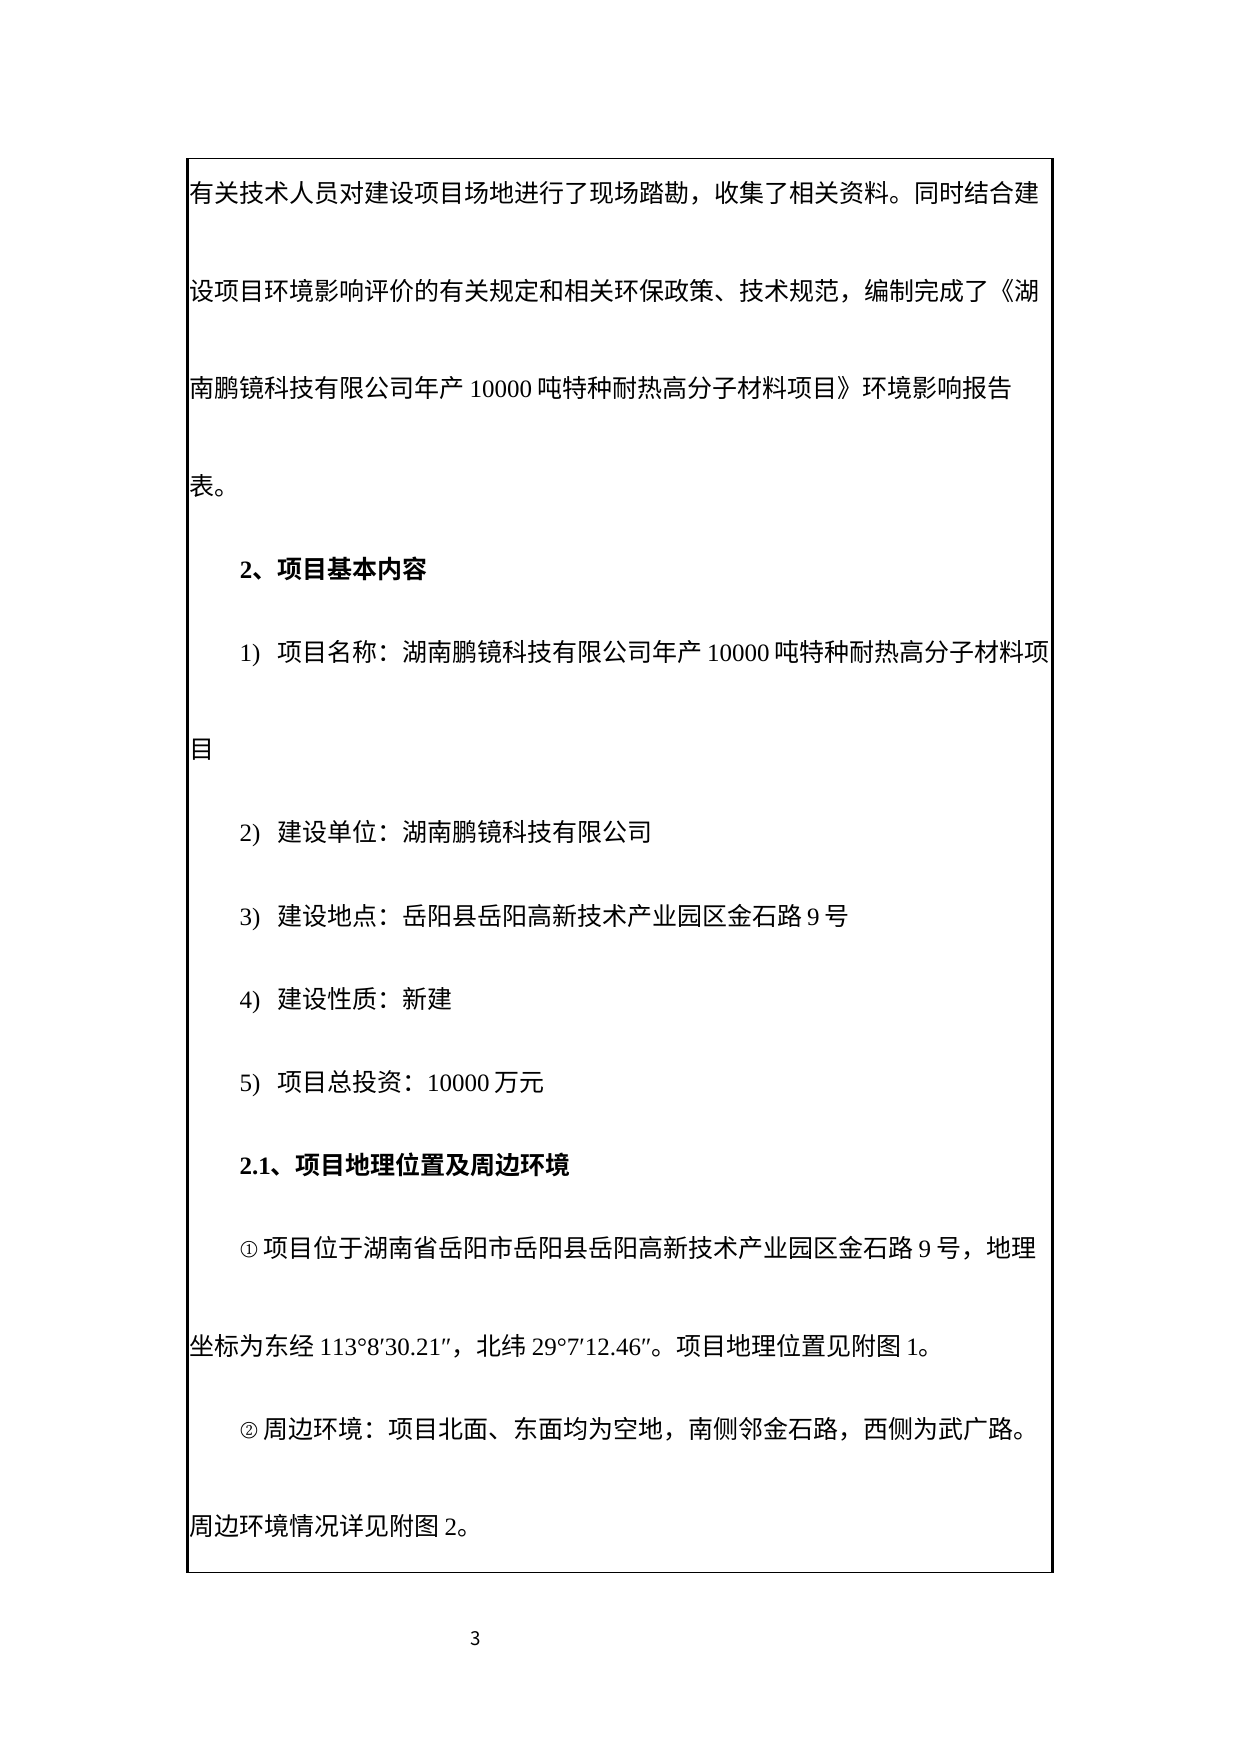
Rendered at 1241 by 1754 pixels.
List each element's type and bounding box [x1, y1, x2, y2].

table_cell [189, 159, 1051, 1572]
